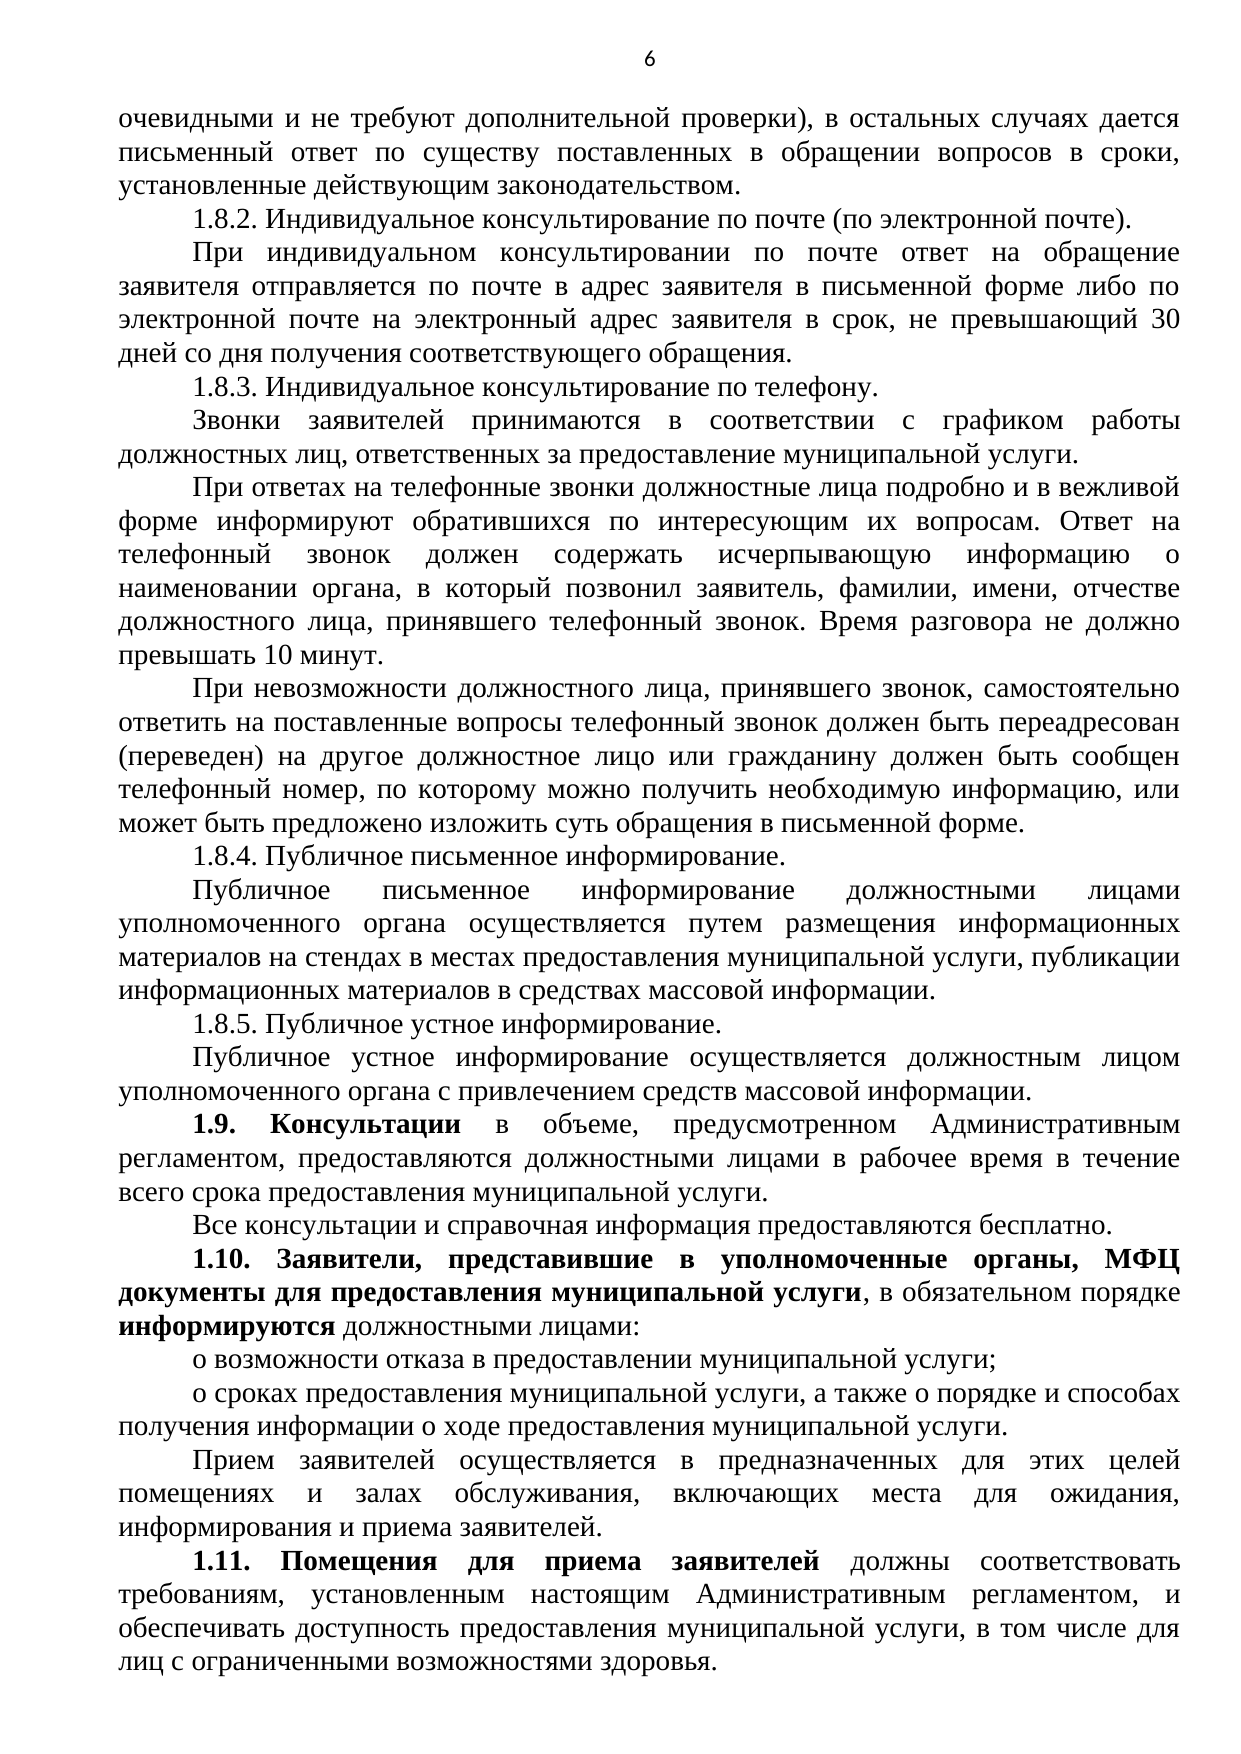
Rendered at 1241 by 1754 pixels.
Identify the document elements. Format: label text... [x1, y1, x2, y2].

text При невозможности должностного лица, принявшего звонок, самостоятельно ответить на поставленные вопросы телефонный звонок должен быть переадресован (переведен) на другое должностное лицо или гражданину должен быть сообщен телефонный номер, по которому можно получить необходимую информацию, или может быть предложено изложить суть обращения в письменной форме. [118, 671, 1181, 838]
text Все консультации и справочная информация предоставляются бесплатно. [118, 1207, 1181, 1241]
text 1.8.3. Индивидуальное консультирование по телефону. [118, 369, 1181, 402]
text 1.10. Заявители, представившие в уполномоченные органы, МФЦ документы для предоставления муниципальной услуги, в обязательном порядке информируются должностными лицами: [118, 1241, 1181, 1341]
text 1.8.4. Публичное письменное информирование. [118, 838, 1181, 872]
text о возможности отказа в предоставлении муниципальной услуги; [118, 1341, 1181, 1375]
text При ответах на телефонные звонки должностные лица подробно и в вежливой форме информируют обратившихся по интересующим их вопросам. Ответ на телефонный звонок должен содержать исчерпывающую информацию о наименовании органа, в который позвонил заявитель, фамилии, имени, отчестве должностного лица, принявшего телефонный звонок. Время разговора не должно превышать 10 минут. [118, 469, 1181, 671]
text Прием заявителей осуществляется в предназначенных для этих целей помещениях и залах обслуживания, включающих места для ожидания, информирования и приема заявителей. [118, 1442, 1181, 1543]
text Публичное письменное информирование должностными лицами уполномоченного органа осуществляется путем размещения информационных материалов на стендах в местах предоставления муниципальной услуги, публикации информационных материалов в средствах массовой информации. [118, 872, 1181, 1006]
text При индивидуальном консультировании по почте ответ на обращение заявителя отправляется по почте в адрес заявителя в письменной форме либо по электронной почте на электронный адрес заявителя в срок, не превышающий 30 дней со дня получения соответствующего обращения. [118, 234, 1181, 369]
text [118, 100, 1181, 201]
text 1.8.5. Публичное устное информирование. [118, 1006, 1181, 1039]
text 1.9. Консультации в объеме, предусмотренном Административным регламентом, предоставляются должностными лицами в рабочее время в течение всего срока предоставления муниципальной услуги. [118, 1107, 1181, 1207]
text 1.11. Помещения для приема заявителей должны соответствовать требованиям, установленным настоящим Административным регламентом, и обеспечивать доступность предоставления муниципальной услуги, в том числе для лиц с ограниченными возможностями здоровья. [118, 1543, 1181, 1677]
text Звонки заявителей принимаются в соответствии с графиком работы должностных лиц, ответственных за предоставление муниципальной услуги. [118, 402, 1181, 469]
text о сроках предоставления муниципальной услуги, а также о порядке и способах получения информации о ходе предоставления муниципальной услуги. [118, 1375, 1181, 1442]
text 1.8.2. Индивидуальное консультирование по почте (по электронной почте). [118, 201, 1181, 234]
text Публичное устное информирование осуществляется должностным лицом уполномоченного органа с привлечением средств массовой информации. [118, 1039, 1181, 1107]
